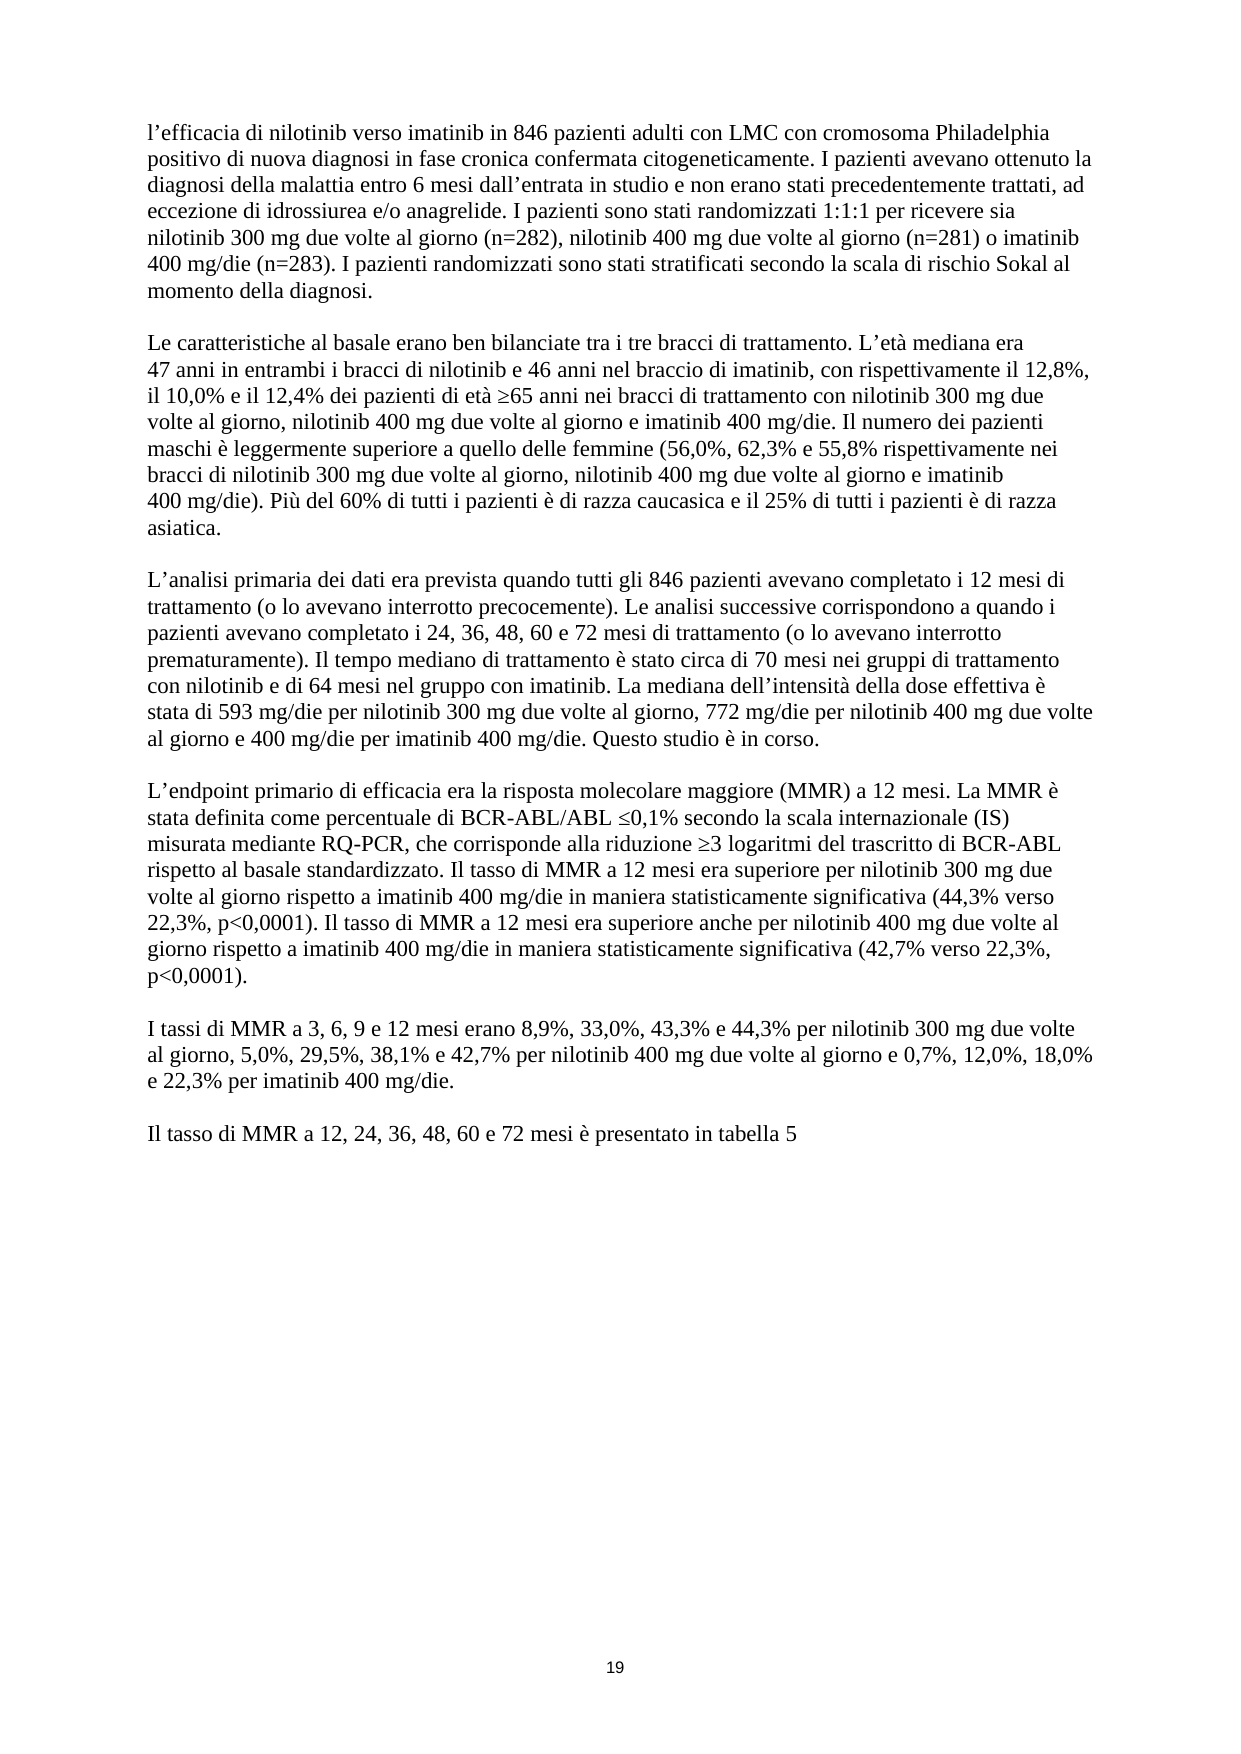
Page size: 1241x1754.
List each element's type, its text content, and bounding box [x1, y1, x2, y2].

text Il tasso di MMR a 12, 24, 36, 48, 60 e 72 mesi è presentato in tabella 5 [147, 1120, 1093, 1146]
text L’analisi primaria dei dati era prevista quando tutti gli 846 pazienti avevano completato i 12 mesi di trattamento (o lo avevano interrotto precocemente). Le analisi successive corrispondono a quando i pazienti avevano completato i 24, 36, 48, 60 e 72 mesi di trattamento (o lo avevano interrotto prematuramente). Il tempo mediano di trattamento è stato circa di 70 mesi nei gruppi di trattamento con nilotinib e di 64 mesi nel gruppo con imatinib. La mediana dell’intensità della dose effettiva è stata di 593 mg/die per nilotinib 300 mg due volte al giorno, 772 mg/die per nilotinib 400 mg due volte al giorno e 400 mg/die per imatinib 400 mg/die. Questo studio è in corso. [147, 567, 1093, 751]
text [147, 118, 1093, 303]
text Le caratteristiche al basale erano ben bilanciate tra i tre bracci di trattamento. L’età mediana era 47 anni in entrambi i bracci di nilotinib e 46 anni nel braccio di imatinib, con rispettivamente il 12,8%, il 10,0% e il 12,4% dei pazienti di età ≥65 anni nei bracci di trattamento con nilotinib 300 mg due volte al giorno, nilotinib 400 mg due volte al giorno e imatinib 400 mg/die. Il numero dei pazienti maschi è leggermente superiore a quello delle femmine (56,0%, 62,3% e 55,8% rispettivamente nei bracci di nilotinib 300 mg due volte al giorno, nilotinib 400 mg due volte al giorno e imatinib 400 mg/die). Più del 60% di tutti i pazienti è di razza caucasica e il 25% di tutti i pazienti è di razza asiatica. [147, 329, 1093, 540]
text L’endpoint primario di efficacia era la risposta molecolare maggiore (MMR) a 12 mesi. La MMR è stata definita come percentuale di BCR-ABL/ABL ≤0,1% secondo la scala internazionale (IS) misurata mediante RQ-PCR, che corrisponde alla riduzione ≥3 logaritmi del trascritto di BCR-ABL rispetto al basale standardizzato. Il tasso di MMR a 12 mesi era superiore per nilotinib 300 mg due volte al giorno rispetto a imatinib 400 mg/die in maniera statisticamente significativa (44,3% verso 22,3%, p<0,0001). Il tasso di MMR a 12 mesi era superiore anche per nilotinib 400 mg due volte al giorno rispetto a imatinib 400 mg/die in maniera statisticamente significativa (42,7% verso 22,3%, p<0,0001). [147, 777, 1093, 988]
text I tassi di MMR a 3, 6, 9 e 12 mesi erano 8,9%, 33,0%, 43,3% e 44,3% per nilotinib 300 mg due volte al giorno, 5,0%, 29,5%, 38,1% e 42,7% per nilotinib 400 mg due volte al giorno e 0,7%, 12,0%, 18,0% e 22,3% per imatinib 400 mg/die. [147, 1014, 1093, 1094]
